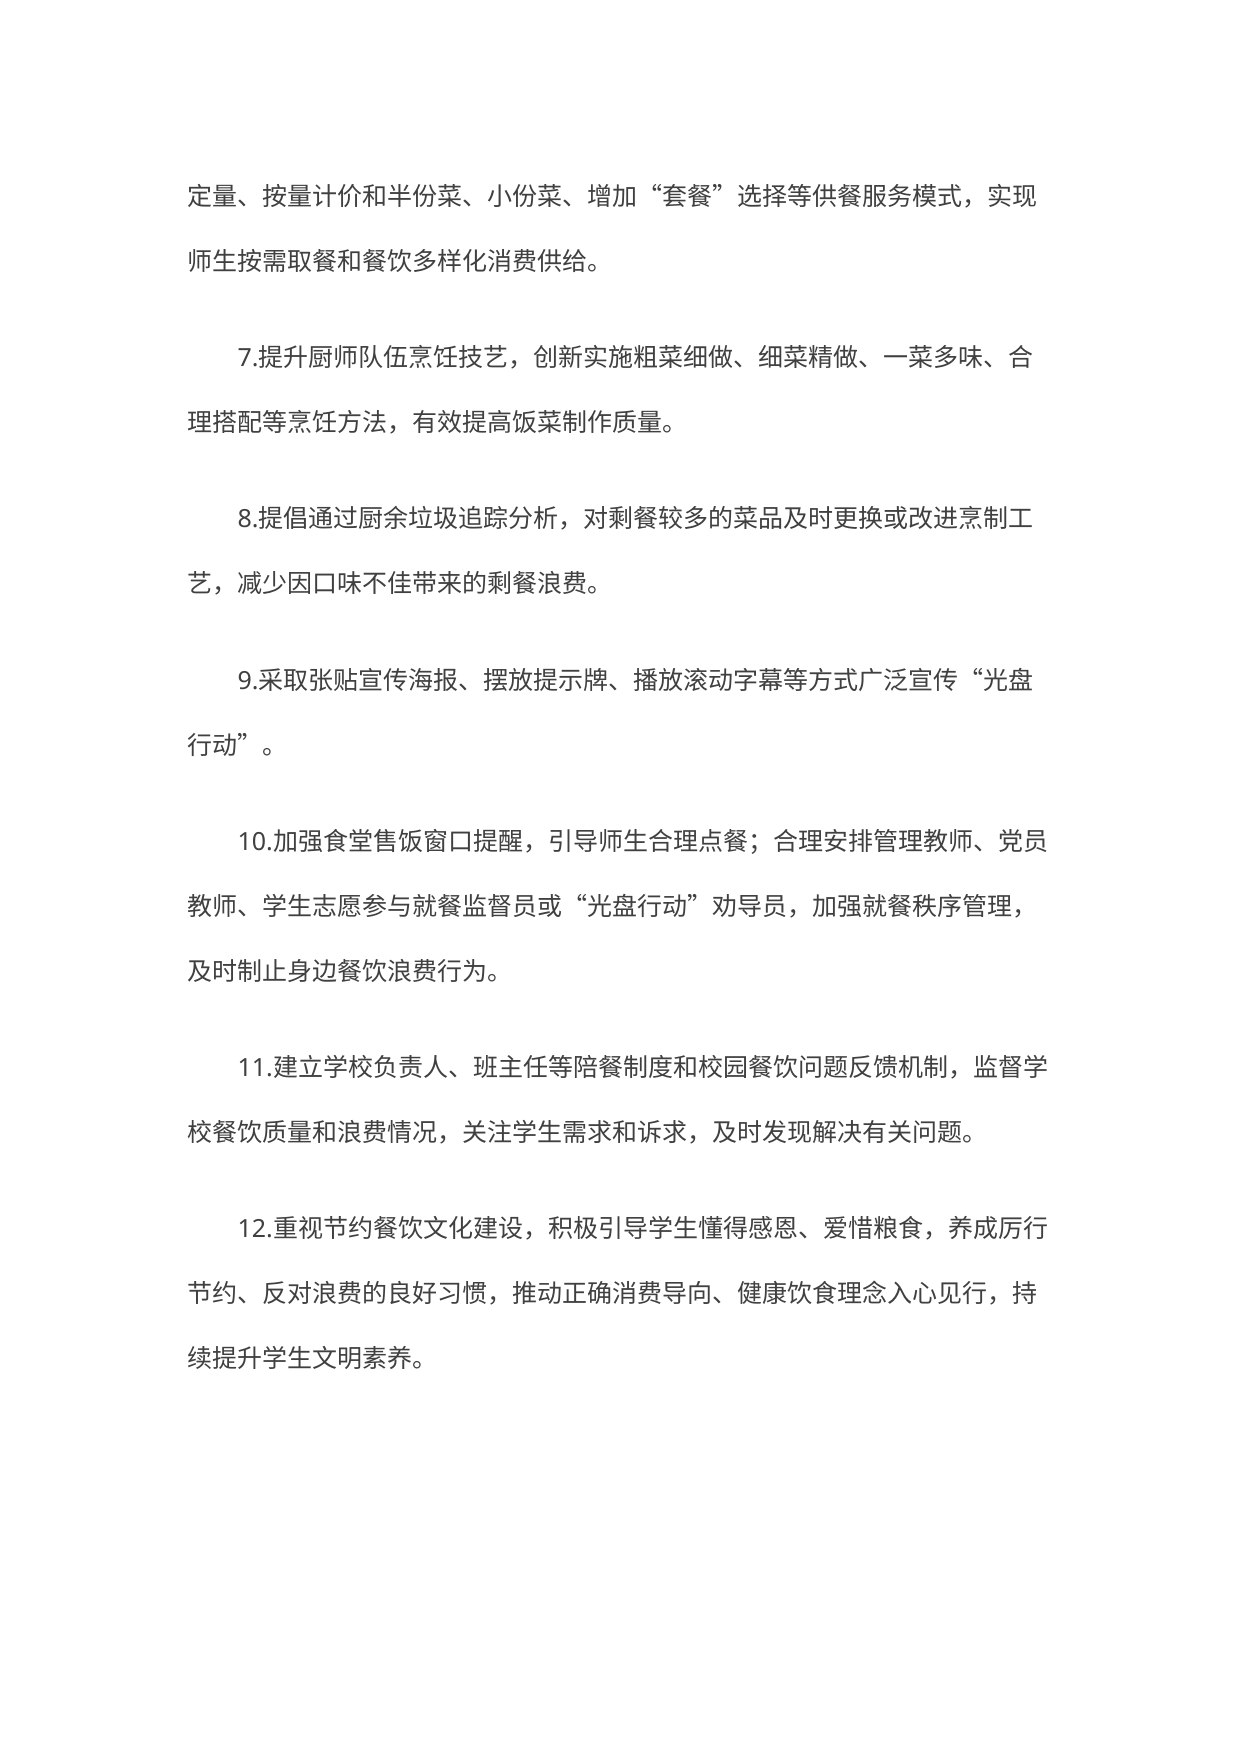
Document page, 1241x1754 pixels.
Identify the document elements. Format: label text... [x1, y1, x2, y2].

text 9.采取张贴宣传海报、摆放提示牌、播放滚动字幕等方式广泛宣传“光盘行动”。 [187, 646, 1053, 776]
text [187, 162, 1053, 292]
text 12.重视节约餐饮文化建设，积极引导学生懂得感恩、爱惜粮食，养成厉行节约、反对浪费的良好习惯，推动正确消费导向、健康饮食理念入心见行，持续提升学生文明素养。 [187, 1194, 1053, 1389]
text 7.提升厨师队伍烹饪技艺，创新实施粗菜细做、细菜精做、一菜多味、合理搭配等烹饪方法，有效提高饭菜制作质量。 [187, 323, 1053, 453]
text 10.加强食堂售饭窗口提醒，引导师生合理点餐；合理安排管理教师、党员教师、学生志愿参与就餐监督员或“光盘行动”劝导员，加强就餐秩序管理，及时制止身边餐饮浪费行为。 [187, 807, 1053, 1002]
text 8.提倡通过厨余垃圾追踪分析，对剩餐较多的菜品及时更换或改进烹制工艺，减少因口味不佳带来的剩餐浪费。 [187, 484, 1053, 614]
text 11.建立学校负责人、班主任等陪餐制度和校园餐饮问题反馈机制，监督学校餐饮质量和浪费情况，关注学生需求和诉求，及时发现解决有关问题。 [187, 1033, 1053, 1163]
